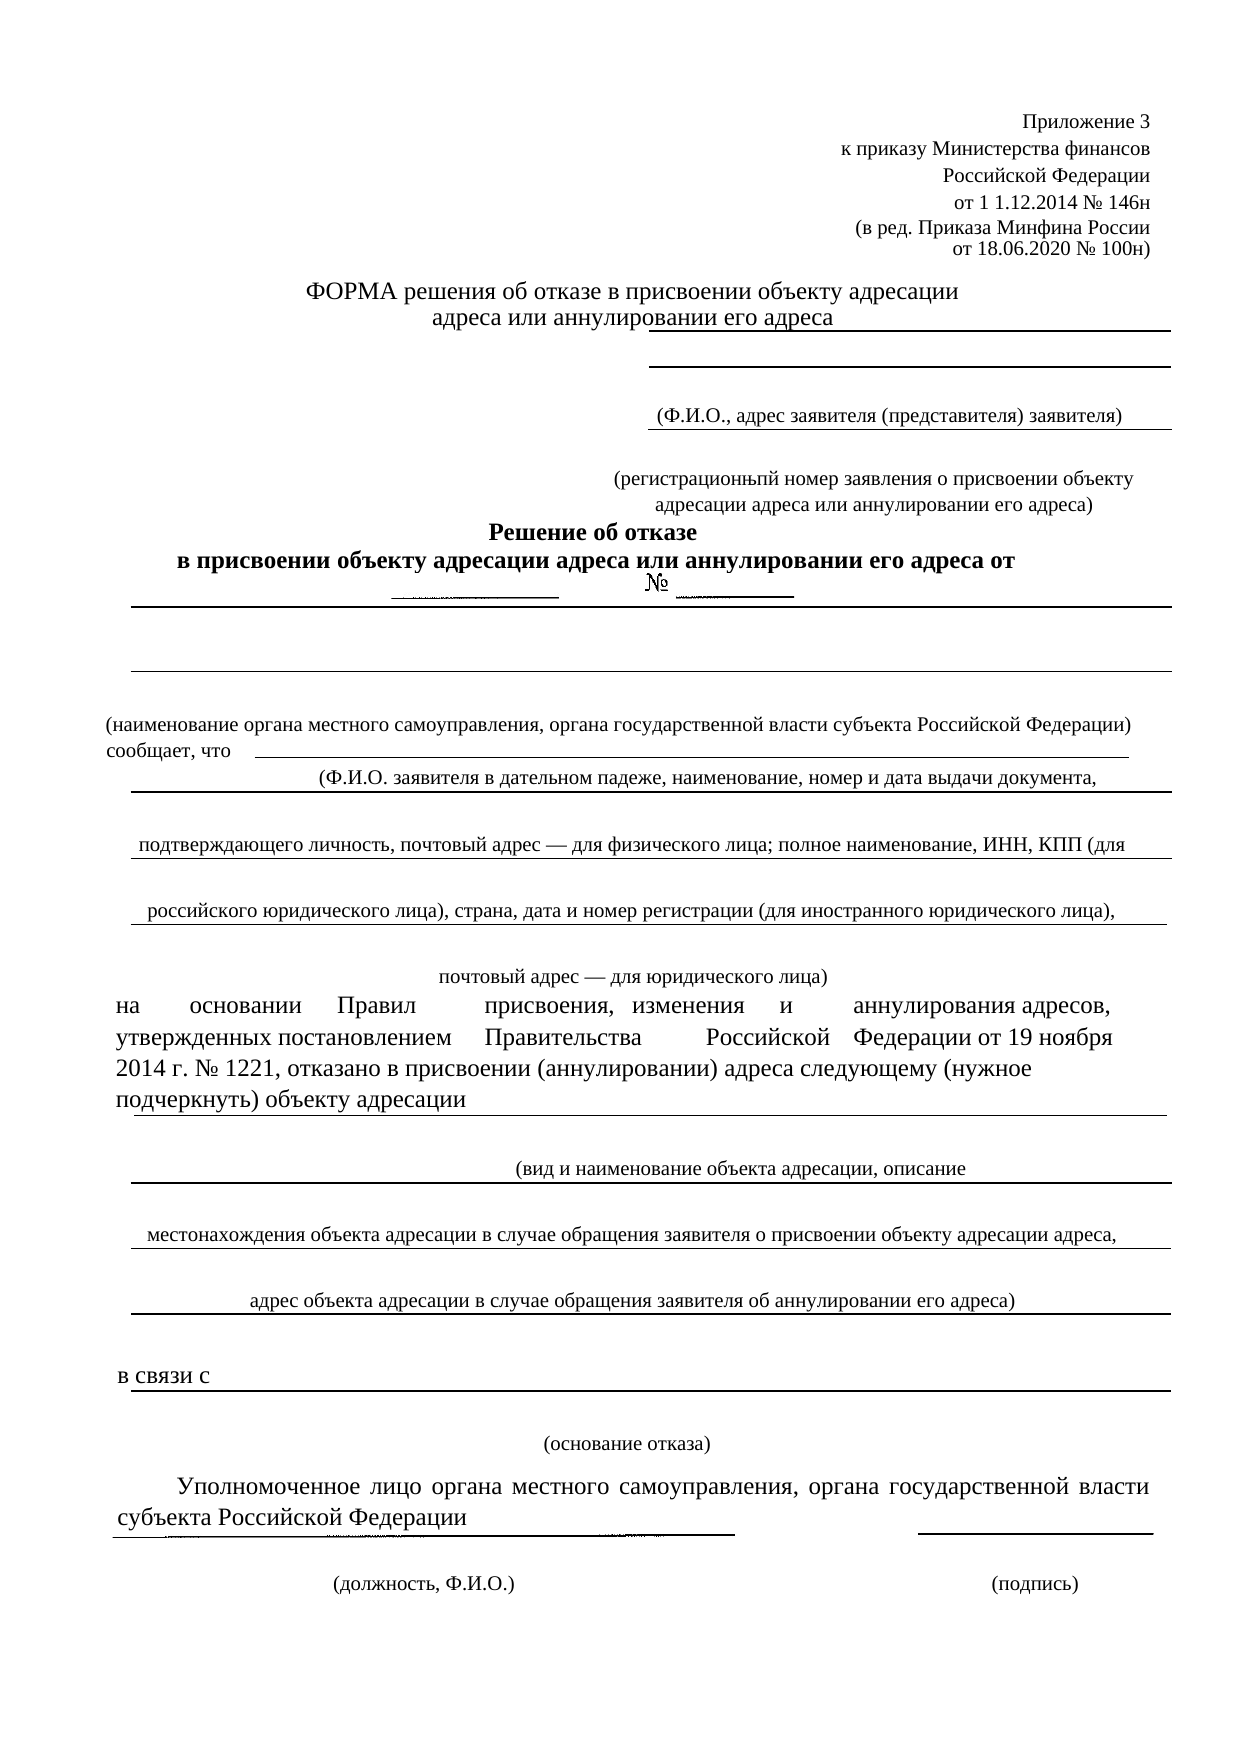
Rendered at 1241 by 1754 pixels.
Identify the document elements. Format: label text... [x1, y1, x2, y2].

text в присвоении объекту адресации адреса или аннулировании его адреса от [116, 546, 1070, 607]
text (вид и наименование объекта адресации, описание [515, 1156, 1150, 1180]
text на основании Правил присвоения, изменения и аннулирования адресов, утвержденных постановлением Правительства Российской Федерации от 19 ноября 2014 г. № 1221, отказано в присвоении (аннулировании) адреса следующему (нужное подчеркнуть) объекту адресации [116, 990, 1149, 1113]
text адрес объекта адресации в случае обращения заявителя об аннулировании его адреса) [127, 1287, 1137, 1312]
text в связи с [117, 1360, 1150, 1388]
text (основание отказа) [127, 1431, 1126, 1455]
text (должность, Ф.И.О.) (подпись) [116, 1571, 1150, 1595]
text сообщает, что [101, 738, 1149, 762]
text (регистрационњпй номер заявления о присвоении объекту адресации адреса или аннулировании его адреса) [597, 466, 1150, 516]
text (в ред. Приказа Минфина России от 18.06.2020 № 100н) [837, 217, 1150, 260]
picture [391, 573, 795, 599]
text российского юридического лица), страна, дата и номер регистрации (для иностранного юридического лица), [127, 898, 1135, 922]
picture [112, 1533, 1154, 1538]
text местонахождения объекта адресации в случае обращения заявителя о присвоении объекту адресации адреса, [127, 1222, 1137, 1246]
text Решение об отказе [116, 518, 1070, 546]
text Приложение 3 [837, 109, 1150, 133]
text ФОРМА решения об отказе в присвоении объекту адресации адреса или аннулировании его адреса [298, 278, 966, 331]
text от 1 1.12.2014 № 146н [837, 190, 1150, 214]
text (Ф.И.О. заявителя в дательном падеже, наименование, номер и дата выдачи документа, [319, 765, 1150, 789]
text к приказу Министерства финансов Российской Федерации [837, 136, 1150, 187]
text (наименование органа местного самоуправления, органа государственной власти субъекта Российской Федерации) [100, 712, 1137, 736]
text подтверждающего личность, почтовый адрес — для физического лица; полное наименование, ИНН, КПП (для [127, 832, 1137, 856]
text Уполномоченное лицо органа местного самоуправления, органа государственной власти субъекта Российской Федерации [117, 1471, 1150, 1531]
text почтовый адрес — для юридического лица) [116, 964, 1149, 988]
text (Ф.И.О., адрес заявителя (представителя) заявителя) [284, 403, 1122, 427]
